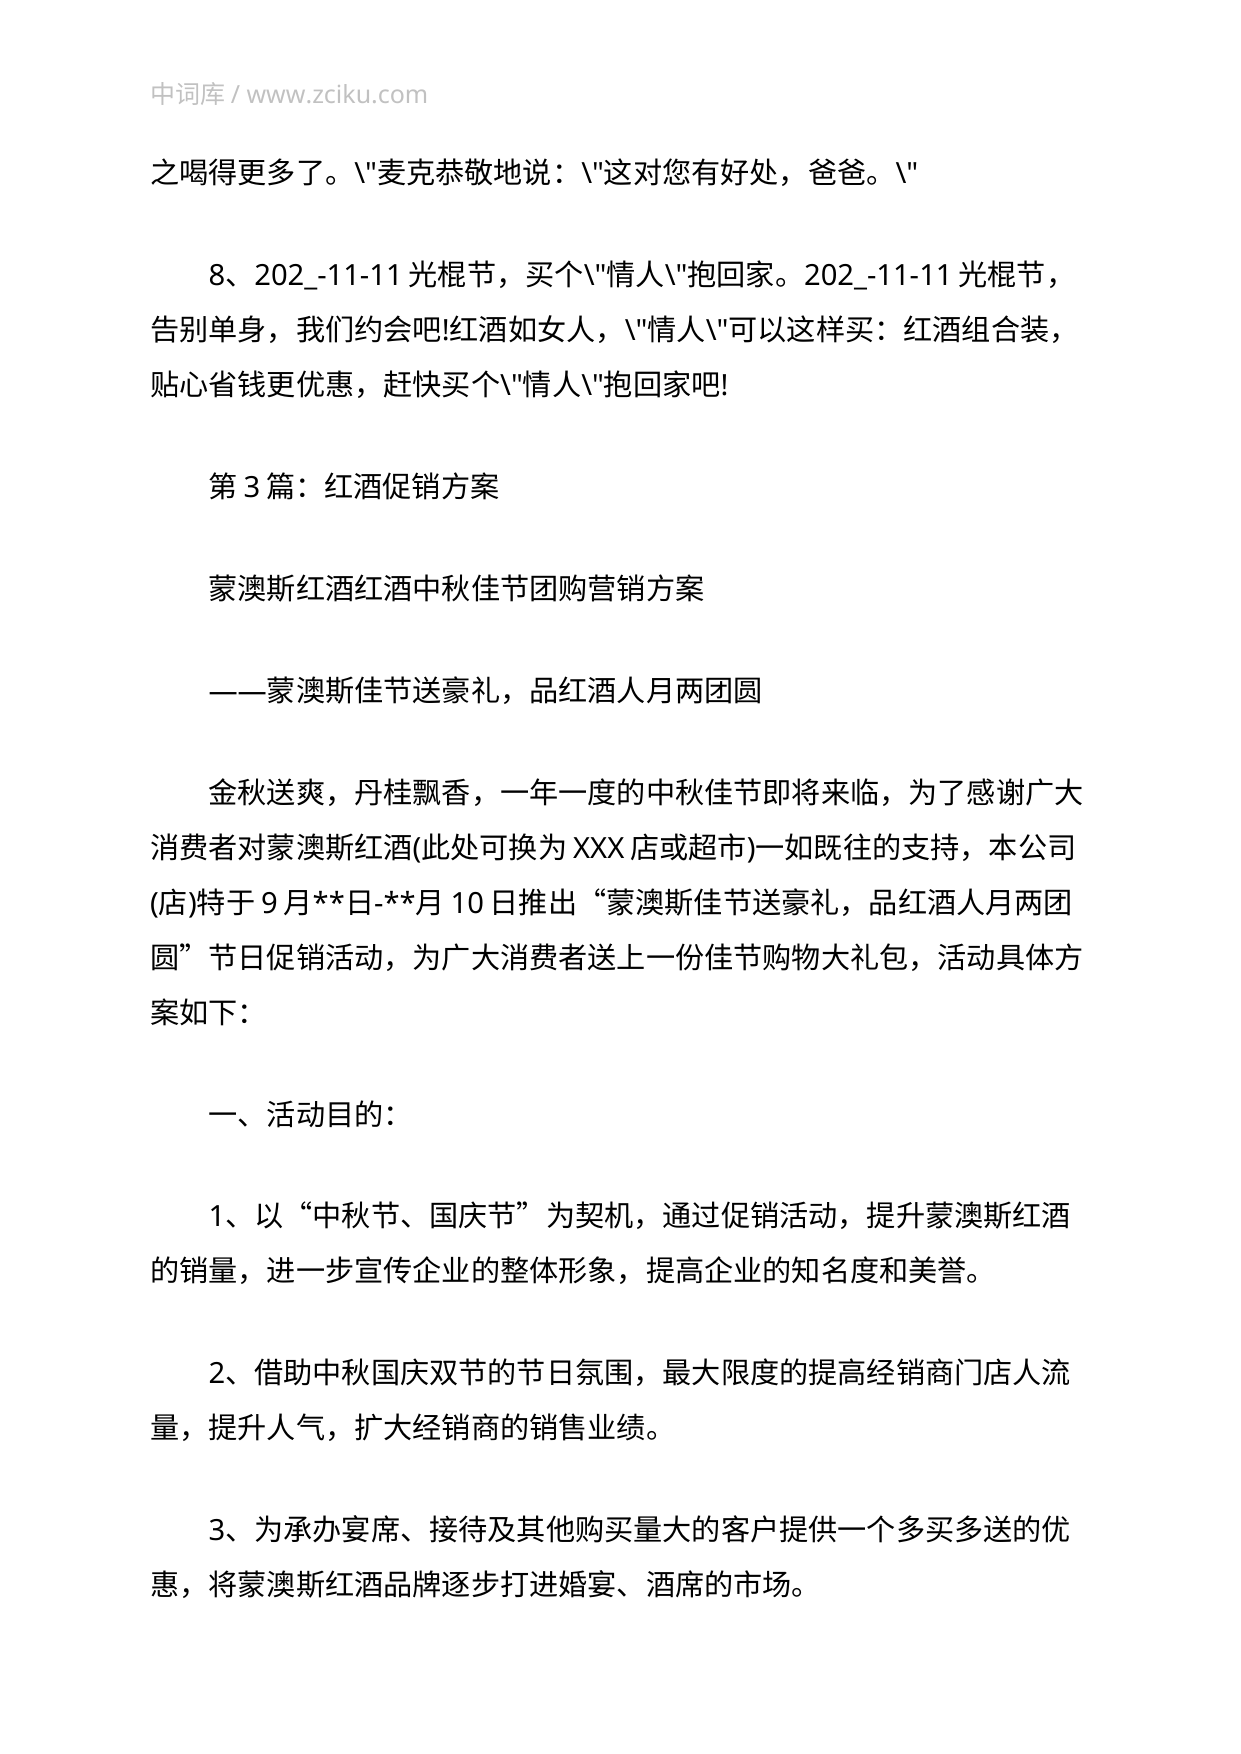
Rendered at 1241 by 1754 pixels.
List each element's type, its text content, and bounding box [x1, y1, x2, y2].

text 蒙澳斯红酒红酒中秋佳节团购营销方案 [150, 566, 1090, 608]
text 第3篇：红酒促销方案 [150, 464, 1090, 506]
text 金秋送爽，丹桂飘香，一年一度的中秋佳节即将来临，为了感谢广大消费者对蒙澳斯红酒(此处可换为XXX店或超市)一如既往的支持，本公司(店)特于9月**日-**月10日推出“蒙澳斯佳节送豪礼，品红酒人月两团圆”节日促销活动，为广大消费者送上一份佳节购物大礼包，活动具体方案如下： [150, 770, 1090, 1032]
text 2、借助中秋国庆双节的节日氛围，最大限度的提高经销商门店人流量，提升人气，扩大经销商的销售业绩。 [150, 1350, 1090, 1447]
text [150, 150, 1090, 192]
text 1、以“中秋节、国庆节”为契机，通过促销活动，提升蒙澳斯红酒的销量，进一步宣传企业的整体形象，提高企业的知名度和美誉。 [150, 1193, 1090, 1290]
text 8、202_-11-11光棍节，买个\"情人\"抱回家。202_-11-11光棍节，告别单身，我们约会吧!红酒如女人，\"情人\"可以这样买：红酒组合装，贴心省钱更优惠，赶快买个\"情人\"抱回家吧! [150, 252, 1090, 404]
text 一、活动目的： [150, 1091, 1090, 1133]
text 3、为承办宴席、接待及其他购买量大的客户提供一个多买多送的优惠，将蒙澳斯红酒品牌逐步打进婚宴、酒席的市场。 [150, 1507, 1090, 1604]
text ——蒙澳斯佳节送豪礼，品红酒人月两团圆 [150, 668, 1090, 710]
